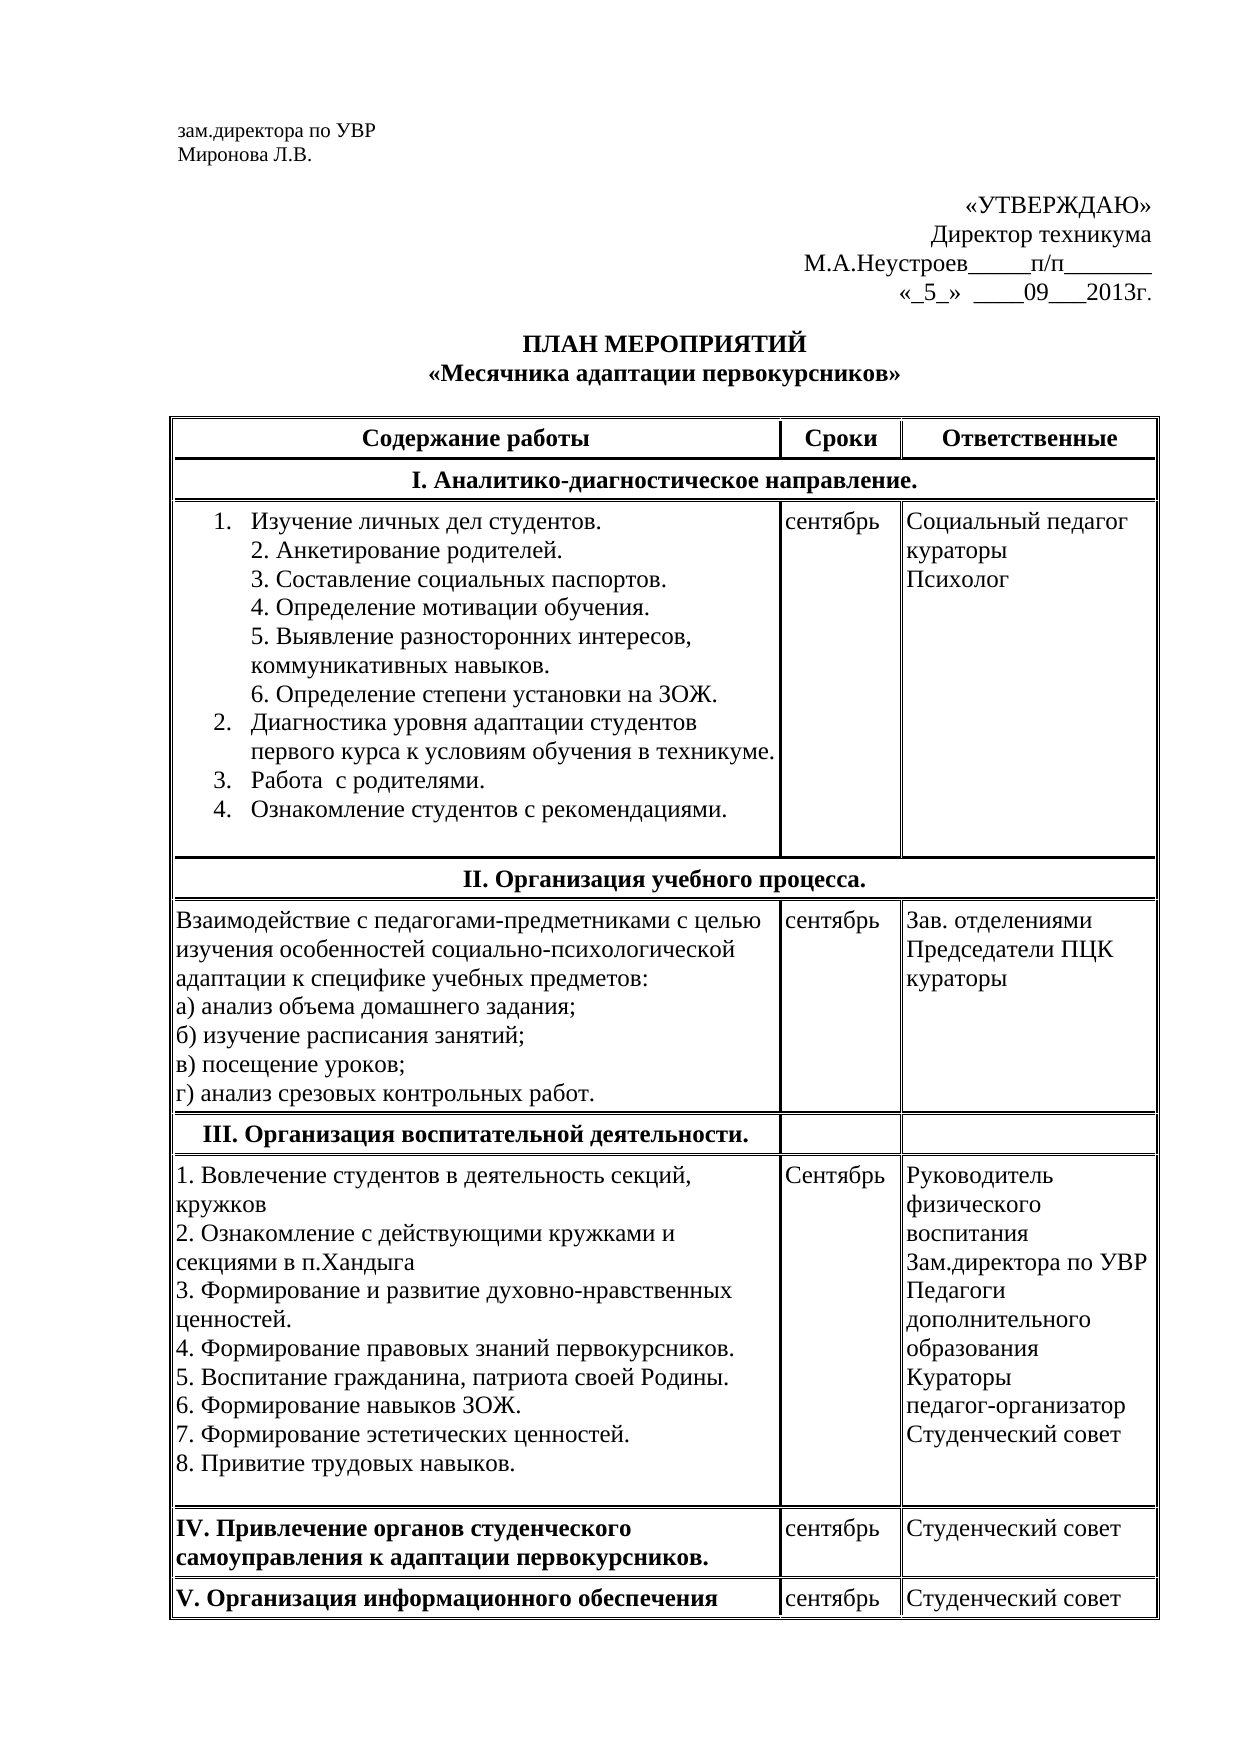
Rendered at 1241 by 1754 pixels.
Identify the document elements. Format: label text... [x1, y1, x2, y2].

table_header Ответственные [901, 419, 1156, 457]
table_cell [782, 1115, 900, 1152]
text «Месячника адаптации первокурсников» [177, 358, 1152, 387]
table_cell сентябрь [782, 901, 900, 1111]
table_cell I. Аналитико-диагностическое направление. [173, 457, 1156, 498]
table_cell IV. Привлечение органов студенческого самоуправления к адаптации первокурсников. [173, 1505, 779, 1576]
table_cell сентябрь [780, 1579, 901, 1617]
table_cell Изучение личных дел студентов. 2. Анкетирование родителей. 3. Составление социальных паспортов. 4. Определение мотивации обучения. 5. Выявление разносторонних интересов, коммуникативных навыков. 6. Определение степени установки на ЗОЖ. Диагностика уровня адаптации студентов первого курса к условиям обучения в техникуме. Работа с родителями. Ознакомление студентов с рекомендациями. [173, 498, 779, 856]
table_cell 1. Вовлечение студентов в деятельность секций, кружков 2. Ознакомление с действующими кружками и секциями в п.Хандыга 3. Формирование и развитие духовно-нравственных ценностей. 4. Формирование правовых знаний первокурсников. 5. Воспитание гражданина, патриота своей Родины. 6. Формирование навыков ЗОЖ. 7. Формирование эстетических ценностей. 8. Привитие трудовых навыков. [173, 1153, 779, 1505]
table_cell III. Организация воспитательной деятельности. [173, 1111, 779, 1152]
table_cell сентябрь [782, 1509, 900, 1576]
table_cell Сентябрь [782, 1156, 900, 1505]
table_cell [171, 1576, 780, 1617]
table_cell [901, 1576, 1158, 1617]
table_header Сроки [780, 419, 901, 457]
table_header Содержание работы [173, 419, 780, 457]
table_cell Студенческий совет [903, 1505, 1157, 1576]
table_cell Руководитель физического воспитания Зам.директора по УВР Педагоги дополнительного образования Кураторы педагог-организатор Студенческий совет [903, 1153, 1157, 1505]
table_cell II. Организация учебного процесса. [173, 856, 1156, 897]
table_cell [903, 1111, 1157, 1152]
table_cell Социальный педагог кураторы Психолог [903, 498, 1157, 856]
table_cell сентябрь [782, 502, 900, 856]
text Миронова Л.В. [177, 142, 1152, 166]
text «_5_» ____09___2013г. [177, 277, 1152, 305]
table_cell Зав. отделениями Председатели ПЦК кураторы [903, 897, 1157, 1111]
text Директор техникума [177, 219, 1152, 248]
table_cell Взаимодействие с педагогами-предметниками с целью изучения особенностей социально-психологической адаптации к специфике учебных предметов: а) анализ объема домашнего задания; б) изучение расписания занятий; в) посещение уроков; г) анализ срезовых контрольных работ. [173, 897, 779, 1111]
text зам.директора по УВР [177, 118, 1152, 142]
text ПЛАН МЕРОПРИЯТИЙ [177, 329, 1152, 358]
text «УТВЕРЖДАЮ» [177, 190, 1152, 219]
text М.А.Неустроев_____п/п_______ [177, 248, 1152, 277]
